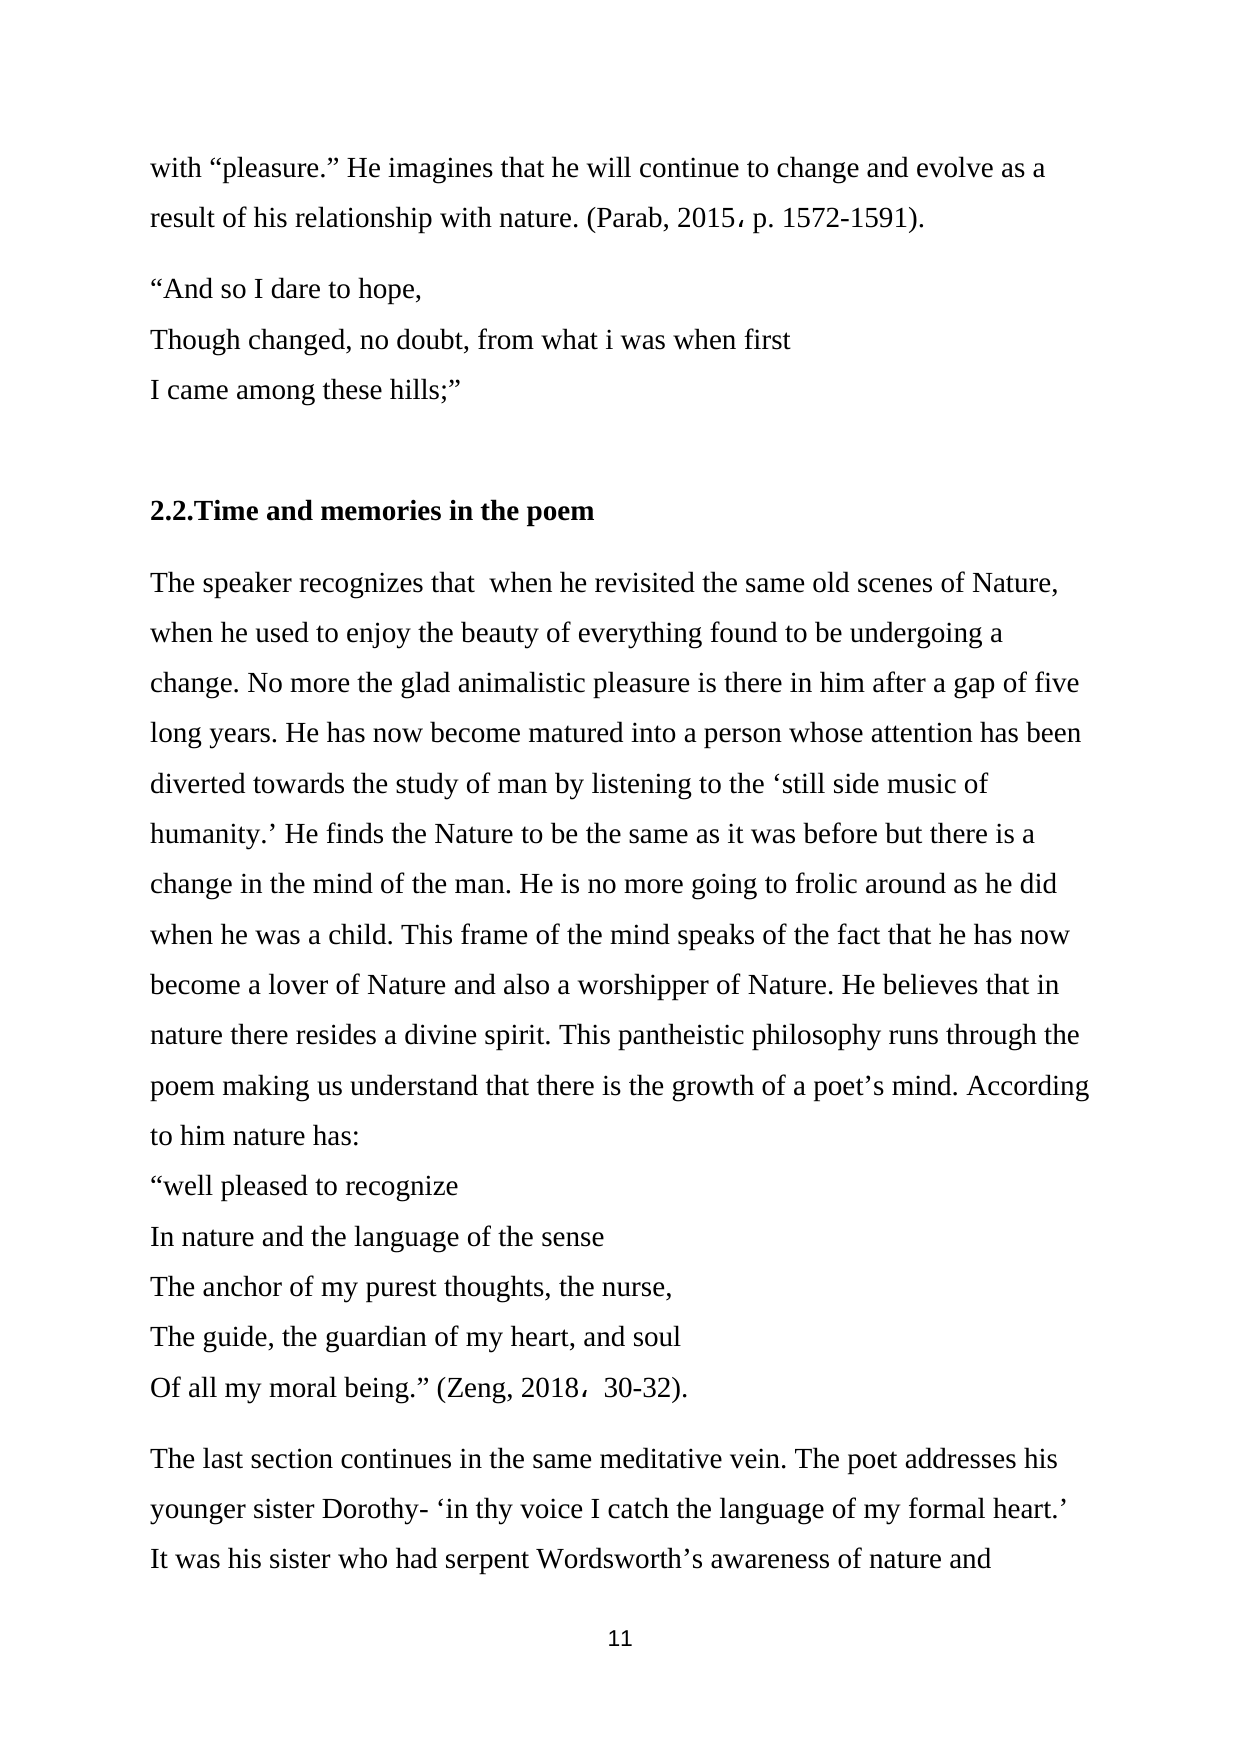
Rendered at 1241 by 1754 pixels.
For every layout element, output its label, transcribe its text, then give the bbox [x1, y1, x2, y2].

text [150, 1441, 1090, 1575]
text “And so I dare to hope, Though changed, no doubt, from what i was when first I came among these hills;” [150, 271, 1090, 406]
text 2.2.Time and memories in the poem [150, 443, 1090, 527]
text The speaker recognizes that when he revisited the same old scenes of Nature, when he used to enjoy the beauty of everything found to be undergoing a change. No more the glad animalistic pleasure is there in him after a gap of five long years. He has now become matured into a person whose attention has been diverted towards the study of man by listening to the ‘still side music of humanity.’ He finds the Nature to be the same as it was before but there is a change in the mind of the man. He is no more going to frolic around as he did when he was a child. This frame of the mind speaks of the fact that he has now become a lover of Nature and also a worshipper of Nature. He believes that in nature there resides a divine spirit. This pantheistic philosophy runs through the poem making us understand that there is the growth of a poet’s mind. According to him nature has: “well pleased to recognize In nature and the language of the sense The anchor of my purest thoughts, the nurse, The guide, the guardian of my heart, and soul Of all my moral being.” (Zeng, 2018، 30-32). [150, 565, 1090, 1403]
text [150, 150, 1090, 234]
